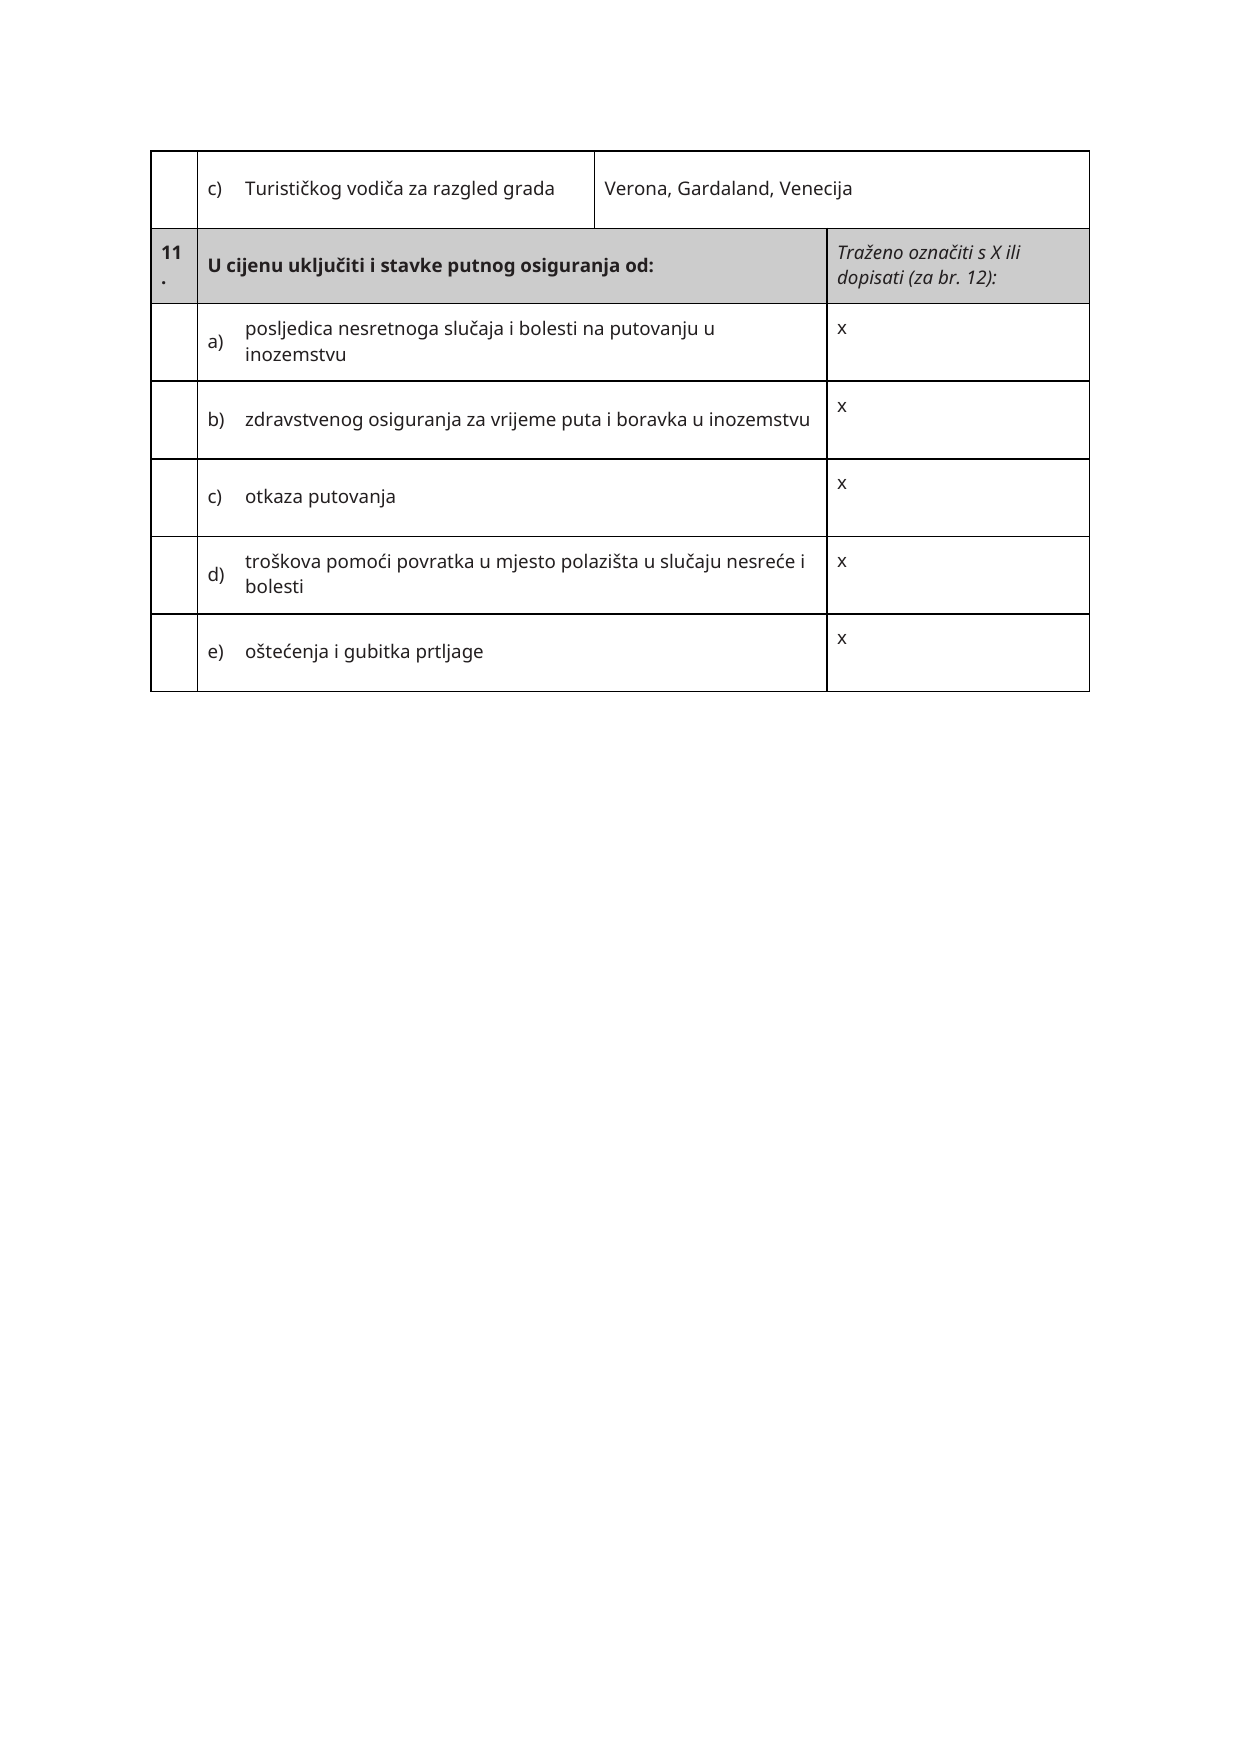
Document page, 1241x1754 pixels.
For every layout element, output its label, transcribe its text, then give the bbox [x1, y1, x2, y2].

table_cell x [828, 537, 1089, 613]
table_cell x [828, 304, 1089, 380]
table_cell U cijenu uključiti i stavke putnog osiguranja od: [198, 229, 826, 303]
table_cell Turističkog vodiča za razgled grada [235, 152, 594, 228]
table_cell x [828, 460, 1089, 536]
table_cell troškova pomoći povratka u mjesto polazišta u slučaju nesreće i bolesti [235, 537, 826, 613]
table_cell d) [198, 537, 235, 613]
table_cell posljedica nesretnoga slučaja i bolesti na putovanju u inozemstvu [235, 304, 826, 380]
table_cell [152, 304, 197, 380]
table_cell [152, 382, 197, 458]
table_cell [152, 152, 197, 228]
table_cell zdravstvenog osiguranja za vrijeme puta i boravka u inozemstvu [235, 382, 826, 458]
table_cell e) [198, 615, 235, 691]
table_cell [152, 615, 197, 691]
table_cell x [828, 615, 1089, 691]
table_cell b) [198, 382, 235, 458]
table_cell otkaza putovanja [235, 460, 826, 536]
table_cell Traženo označiti s X ili dopisati (za br. 12): [828, 229, 1089, 303]
table_cell Verona, Gardaland, Venecija [595, 152, 1089, 228]
table_cell [152, 460, 197, 536]
table_cell c) [198, 460, 235, 536]
table_cell oštećenja i gubitka prtljage [235, 615, 826, 691]
table_cell x [828, 382, 1089, 458]
table_cell [152, 537, 197, 613]
table_cell 11. [152, 229, 197, 303]
table_cell a) [198, 304, 235, 380]
table_cell c) [198, 152, 235, 228]
